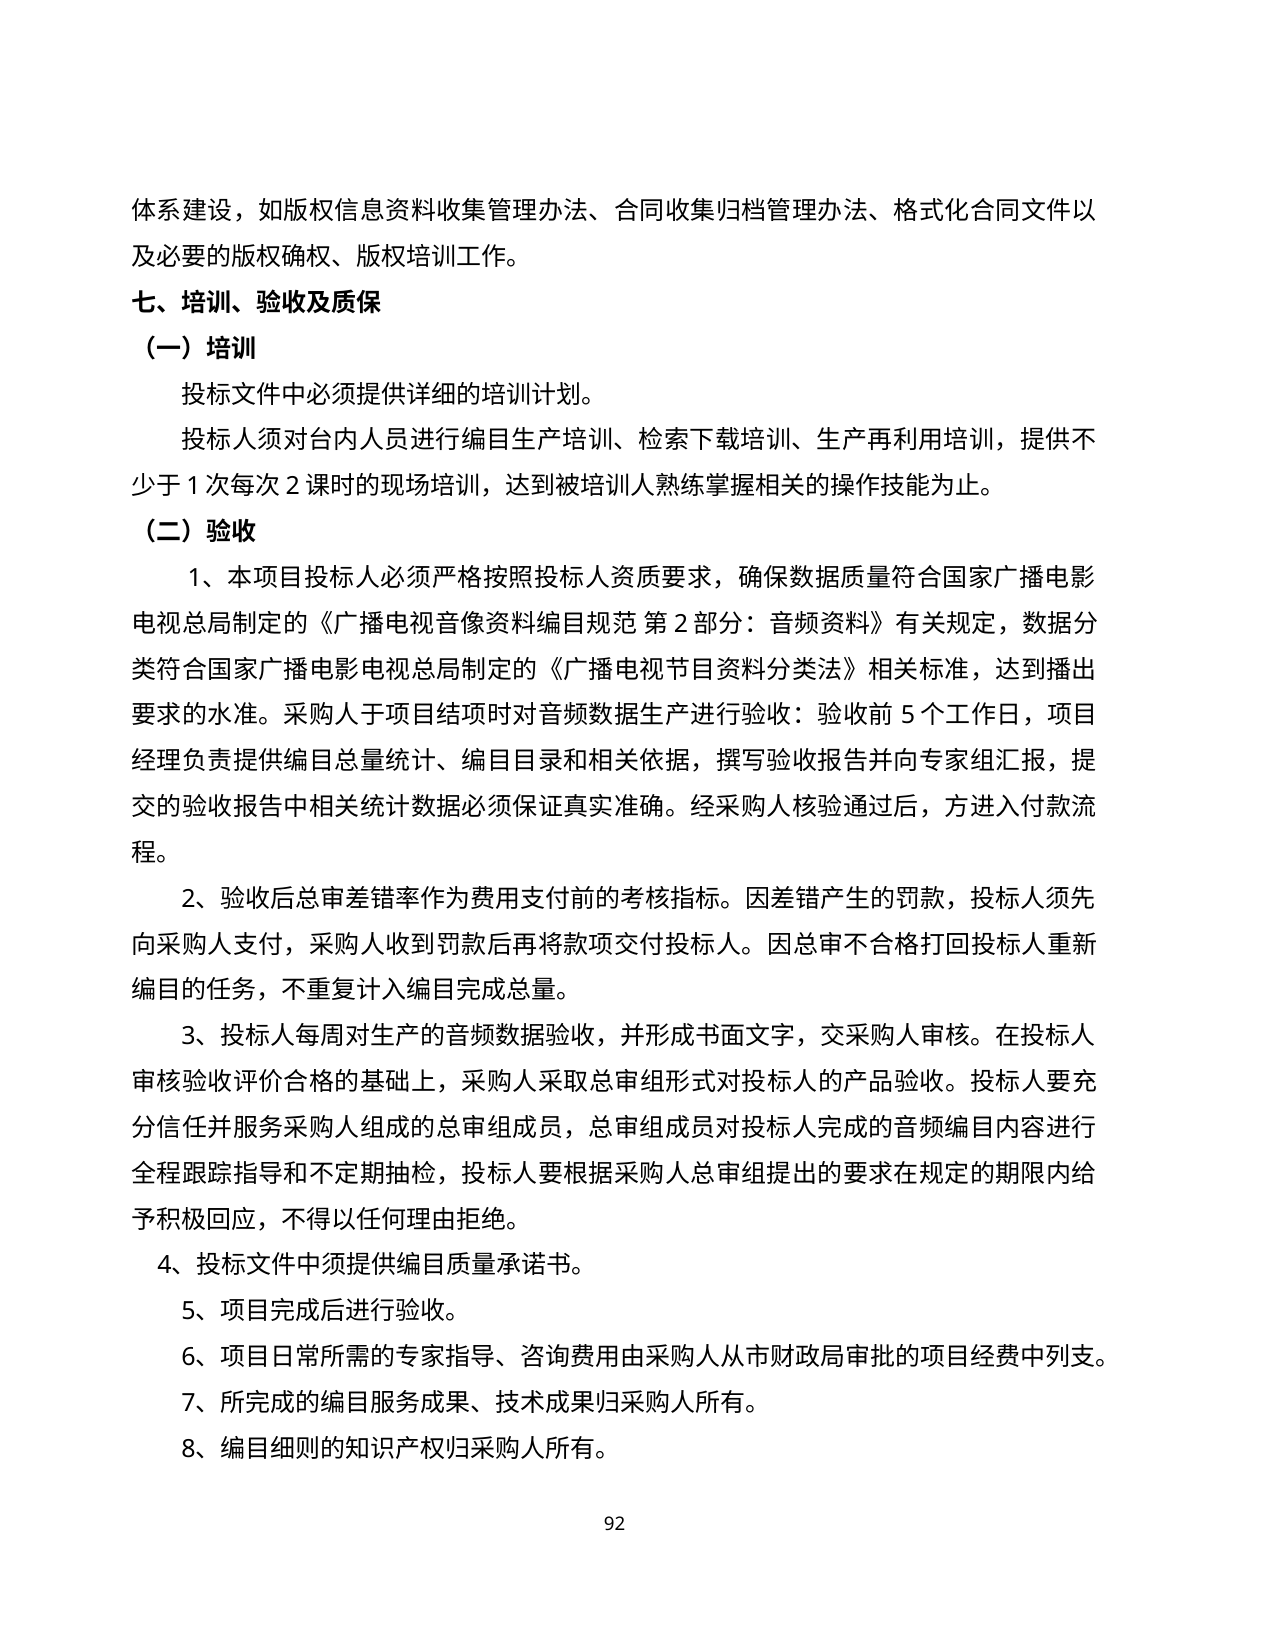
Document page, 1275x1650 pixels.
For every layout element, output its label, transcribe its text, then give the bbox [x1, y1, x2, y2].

text 6、项目日常所需的专家指导、咨询费用由采购人从市财政局审批的项目经费中列支。 [131, 1329, 1098, 1375]
text 七、培训、验收及质保 [131, 275, 1098, 321]
text 3、投标人每周对生产的音频数据验收，并形成书面文字，交采购人审核。在投标人审核验收评价合格的基础上，采购人采取总审组形式对投标人的产品验收。投标人要充分信任并服务采购人组成的总审组成员，总审组成员对投标人完成的音频编目内容进行全程跟踪指导和不定期抽检，投标人要根据采购人总审组提出的要求在规定的期限内给予积极回应，不得以任何理由拒绝。 [131, 1008, 1098, 1237]
text （一）培训 [131, 321, 1098, 366]
text 4、投标文件中须提供编目质量承诺书。 [131, 1237, 1098, 1283]
text 2、验收后总审差错率作为费用支付前的考核指标。因差错产生的罚款，投标人须先向采购人支付，采购人收到罚款后再将款项交付投标人。因总审不合格打回投标人重新编目的任务，不重复计入编目完成总量。 [131, 871, 1098, 1008]
text 1、本项目投标人必须严格按照投标人资质要求，确保数据质量符合国家广播电影电视总局制定的《广播电视音像资料编目规范 第2部分：音频资料》有关规定，数据分类符合国家广播电影电视总局制定的《广播电视节目资料分类法》相关标准，达到播出要求的水准。采购人于项目结项时对音频数据生产进行验收：验收前 5个工作日，项目经理负责提供编目总量统计、编目目录和相关依据，撰写验收报告并向专家组汇报，提交的验收报告中相关统计数据必须保证真实准确。经采购人核验通过后，方进入付款流程。 [131, 550, 1098, 871]
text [131, 183, 1098, 275]
text 投标文件中必须提供详细的培训计划。 [131, 366, 1098, 412]
text （二）验收 [131, 504, 1098, 550]
text 7、所完成的编目服务成果、技术成果归采购人所有。 [131, 1375, 1098, 1421]
text 投标人须对台内人员进行编目生产培训、检索下载培训、生产再利用培训，提供不少于1次每次2课时的现场培训，达到被培训人熟练掌握相关的操作技能为止。 [131, 412, 1098, 504]
text 5、项目完成后进行验收。 [131, 1283, 1098, 1329]
text 8、编目细则的知识产权归采购人所有。 [131, 1421, 1098, 1466]
